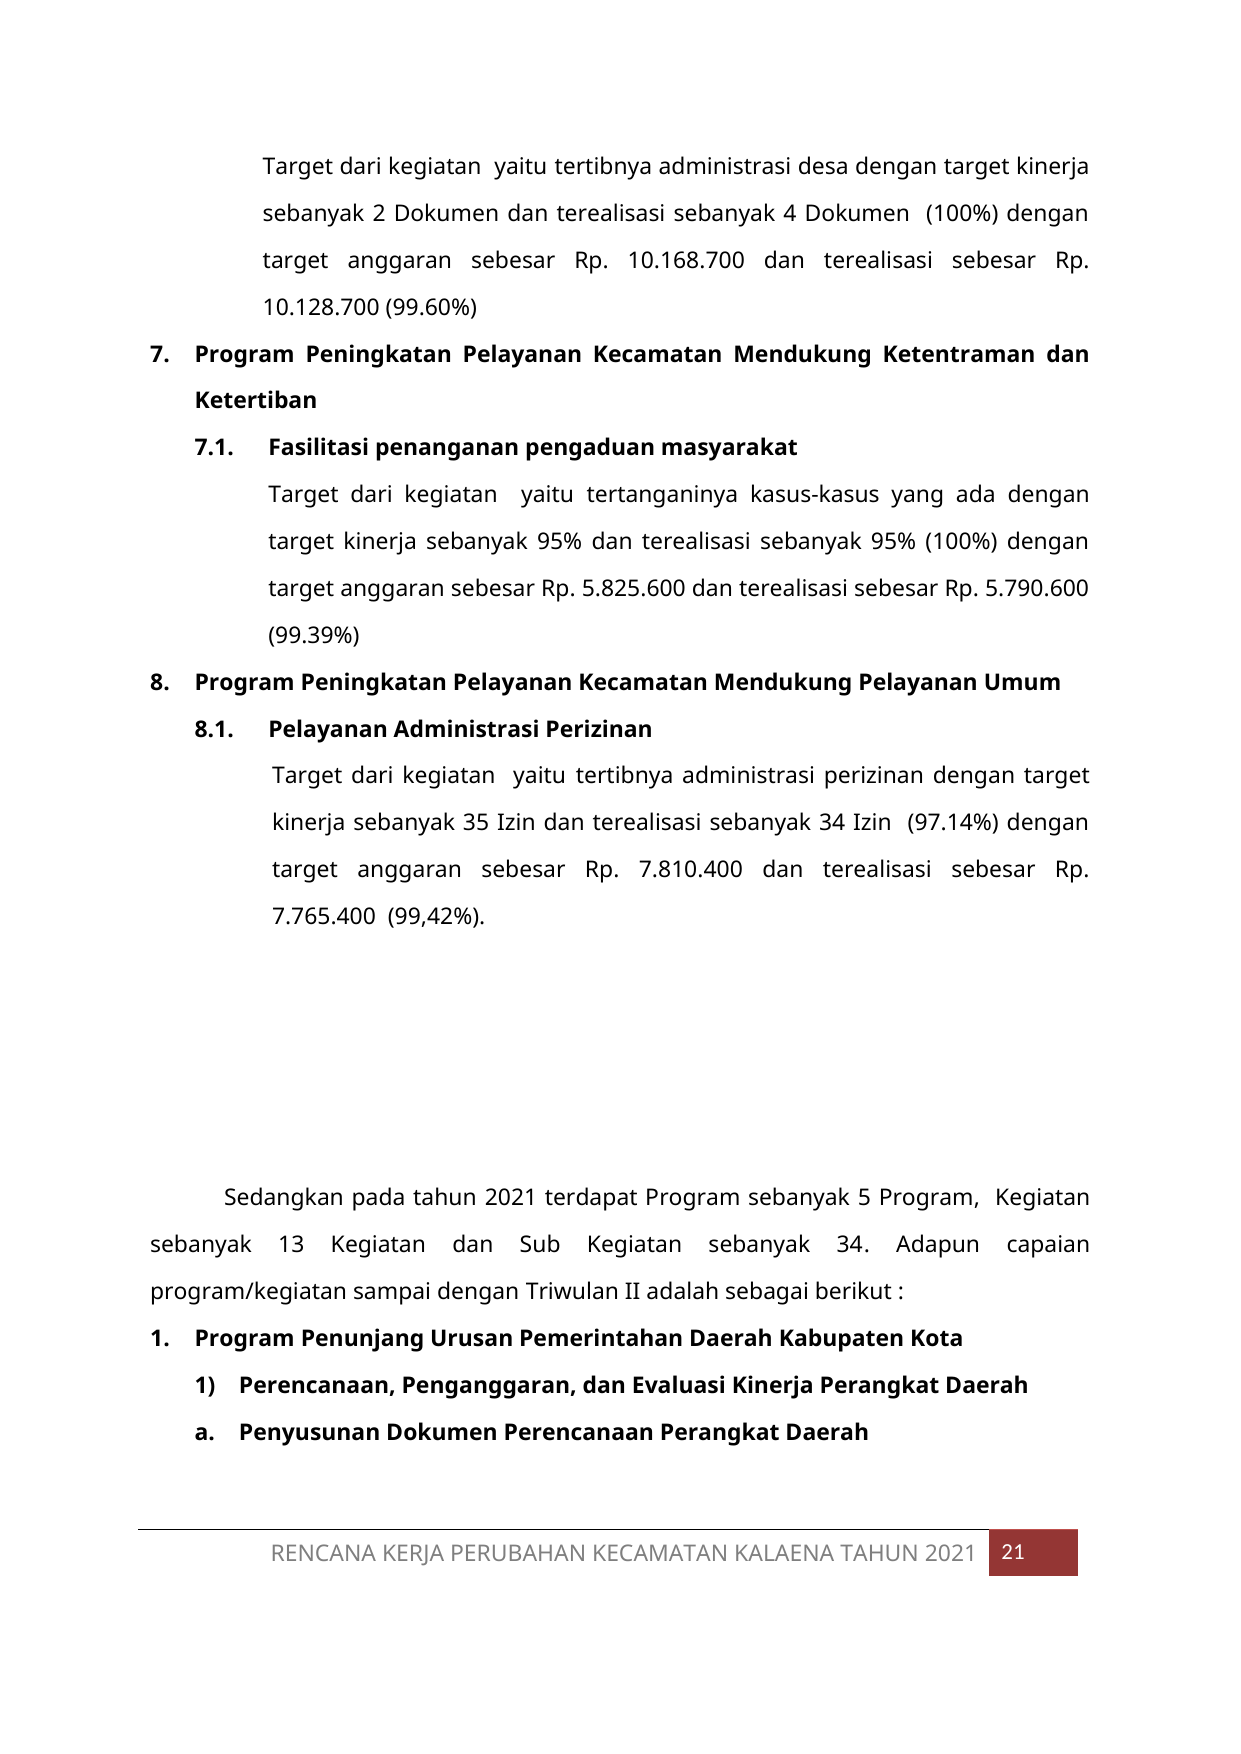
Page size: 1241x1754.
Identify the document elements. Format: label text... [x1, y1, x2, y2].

list Program Penunjang Urusan Pemerintahan Daerah Kabupaten Kota [150, 1322, 1090, 1353]
list Program Peningkatan Pelayanan Kecamatan Mendukung Pelayanan Umum [150, 666, 1090, 697]
list Perencanaan, Penganggaran, dan Evaluasi Kinerja Perangkat Daerah [194, 1369, 1090, 1400]
text Sedangkan pada tahun 2021 terdapat Program sebanyak 5 Program, Kegiatan sebanyak 13 Kegiatan dan Sub Kegiatan sebanyak 34. Adapun capaian program/kegiatan sampai dengan Triwulan II adalah sebagai berikut : [150, 1181, 1090, 1306]
list Target dari kegiatan yaitu tertibnya administrasi perizinan dengan target kinerja sebanyak 35 Izin dan terealisasi sebanyak 34 Izin (97.14%) dengan target anggaran sebesar Rp. 7.810.400 dan terealisasi sebesar Rp. 7.765.400 (99,42%). [272, 759, 1090, 931]
list Penyusunan Dokumen Perencanaan Perangkat Daerah [194, 1416, 1090, 1447]
list Fasilitasi penanganan pengaduan masyarakat [194, 431, 1090, 462]
list Target dari kegiatan yaitu tertibnya administrasi desa dengan target kinerja sebanyak 2 Dokumen dan terealisasi sebanyak 4 Dokumen (100%) dengan target anggaran sebesar Rp. 10.168.700 dan terealisasi sebesar Rp. 10.128.700 (99.60%) [262, 150, 1090, 322]
list Pelayanan Administrasi Perizinan [194, 712, 1090, 744]
list Program Peningkatan Pelayanan Kecamatan Mendukung Ketentraman dan Ketertiban [150, 337, 1090, 416]
list Target dari kegiatan yaitu tertanganinya kasus-kasus yang ada dengan target kinerja sebanyak 95% dan terealisasi sebanyak 95% (100%) dengan target anggaran sebesar Rp. 5.825.600 dan terealisasi sebesar Rp. 5.790.600 (99.39%) [268, 478, 1090, 650]
